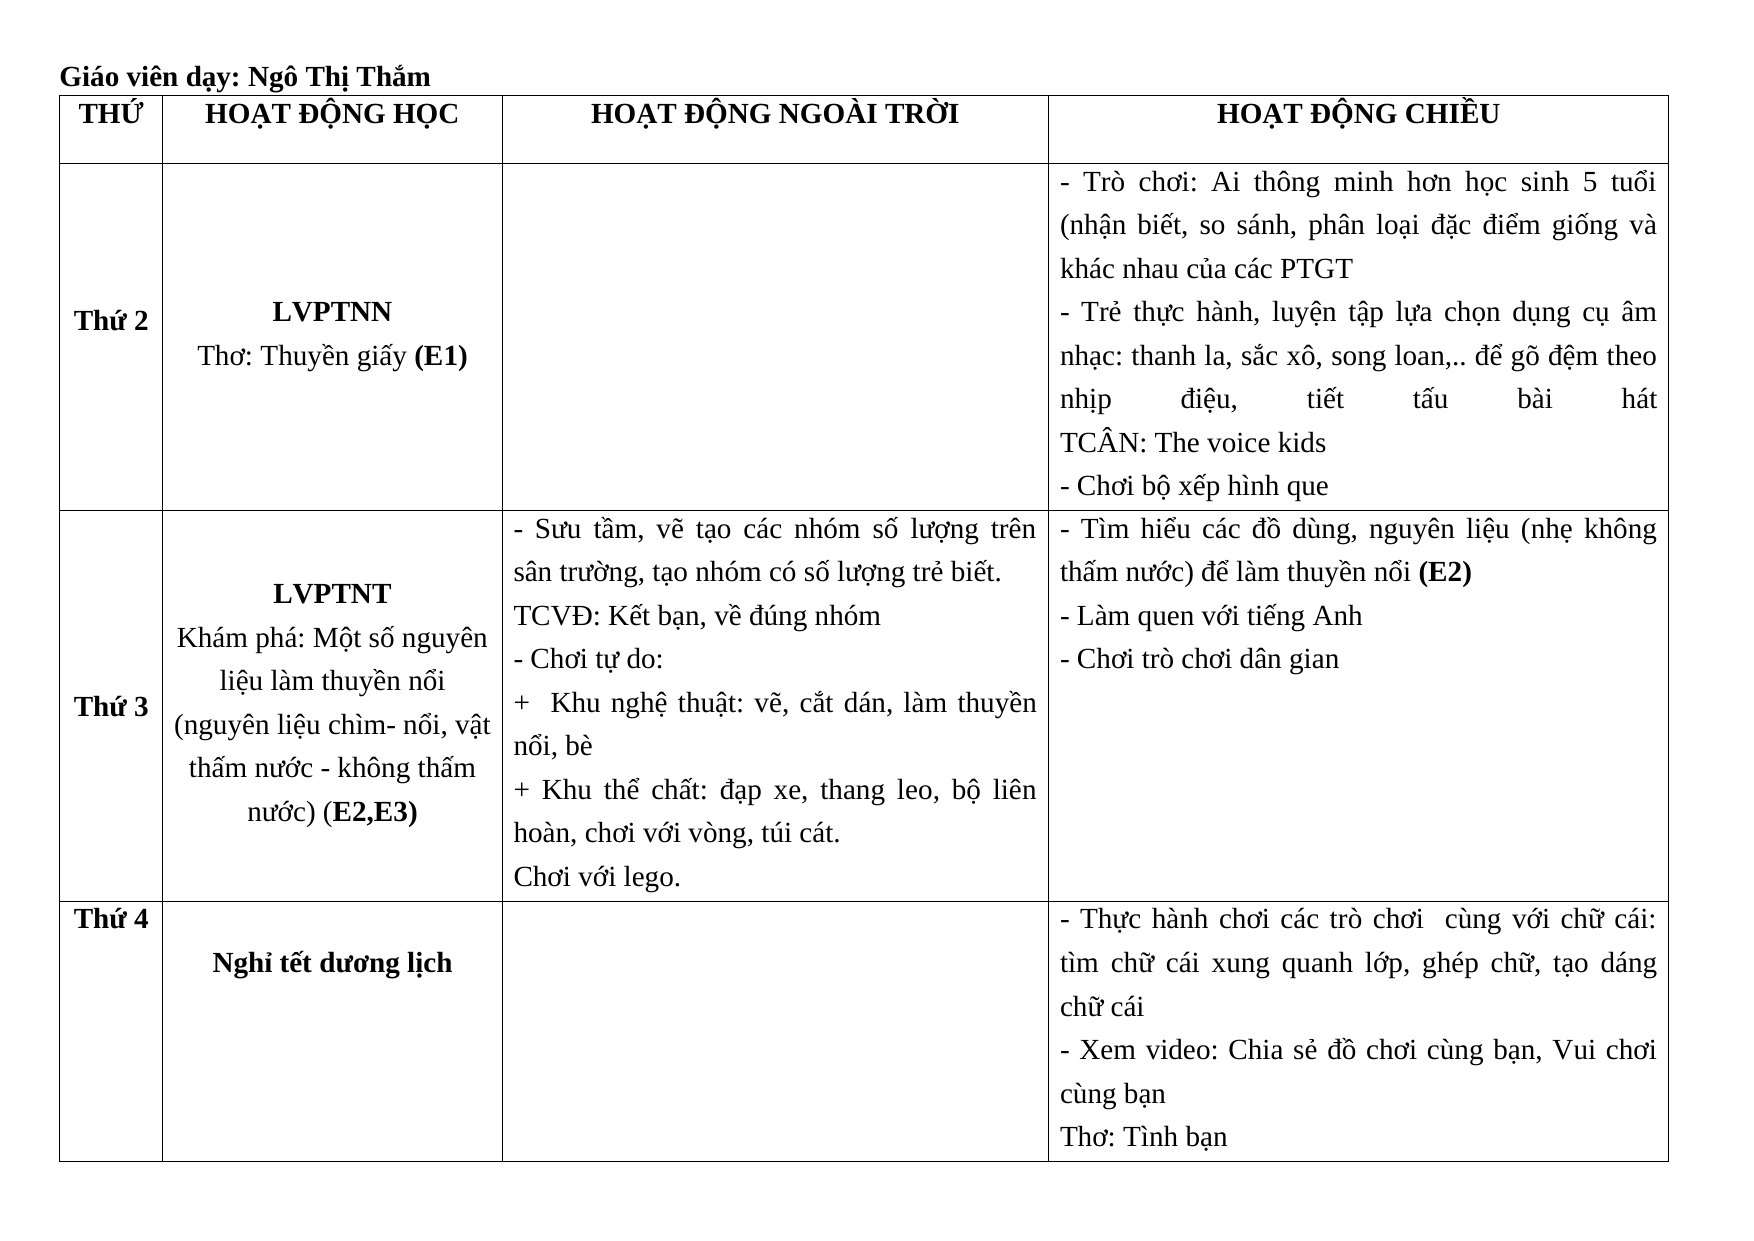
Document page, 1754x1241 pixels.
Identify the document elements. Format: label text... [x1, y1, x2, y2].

table_cell [503, 164, 1048, 510]
table_cell Thứ 4 [60, 902, 162, 1161]
table_header HOẠT ĐỘNG CHIỀU [1049, 96, 1668, 163]
table_cell Thứ 3 [60, 511, 162, 901]
table_cell - Trò chơi: Ai thông minh hơn học sinh 5 tuổi (nhận biết, so sánh, phân loại đặc điểm giống và khác nhau của các PTGT - Trẻ thực hành, luyện tập lựa chọn dụng cụ âm nhạc: thanh la, sắc xô, song loan,.. để gõ đệm theo nhịp điệu, tiết tấu bài hát TCÂN: The voice kids - Chơi bộ xếp hình que [1049, 164, 1668, 510]
table_cell LVPTNT Khám phá: Một số nguyên liệu làm thuyền nổi (nguyên liệu chìm- nổi, vật thấm nước - không thấm nước) (E2,E3) [163, 511, 502, 901]
table_header THỨ [60, 96, 162, 163]
table_cell Nghỉ tết dương lịch [163, 902, 502, 1161]
table_cell - Tìm hiểu các đồ dùng, nguyên liệu (nhẹ không thấm nước) để làm thuyền nổi (E2) - Làm quen với tiếng Anh - Chơi trò chơi dân gian [1049, 511, 1668, 901]
text Giáo viên dạy: Ngô Thị Thắm [59, 59, 1695, 93]
table_header HOẠT ĐỘNG NGOÀI TRỜI [503, 96, 1048, 163]
table_cell LVPTNN Thơ: Thuyền giấy (E1) [163, 164, 502, 510]
table_cell - Sưu tầm, vẽ tạo các nhóm số lượng trên sân trường, tạo nhóm có số lượng trẻ biết. TCVĐ: Kết bạn, về đúng nhóm - Chơi tự do: + Khu nghệ thuật: vẽ, cắt dán, làm thuyền nổi, bè + Khu thể chất: đạp xe, thang leo, bộ liên hoàn, chơi với vòng, túi cát. Chơi với lego. [503, 511, 1048, 901]
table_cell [1049, 902, 1668, 1161]
table_cell Thứ 2 [60, 164, 162, 510]
table_cell [503, 902, 1048, 1161]
table_header HOẠT ĐỘNG HỌC [163, 96, 502, 163]
